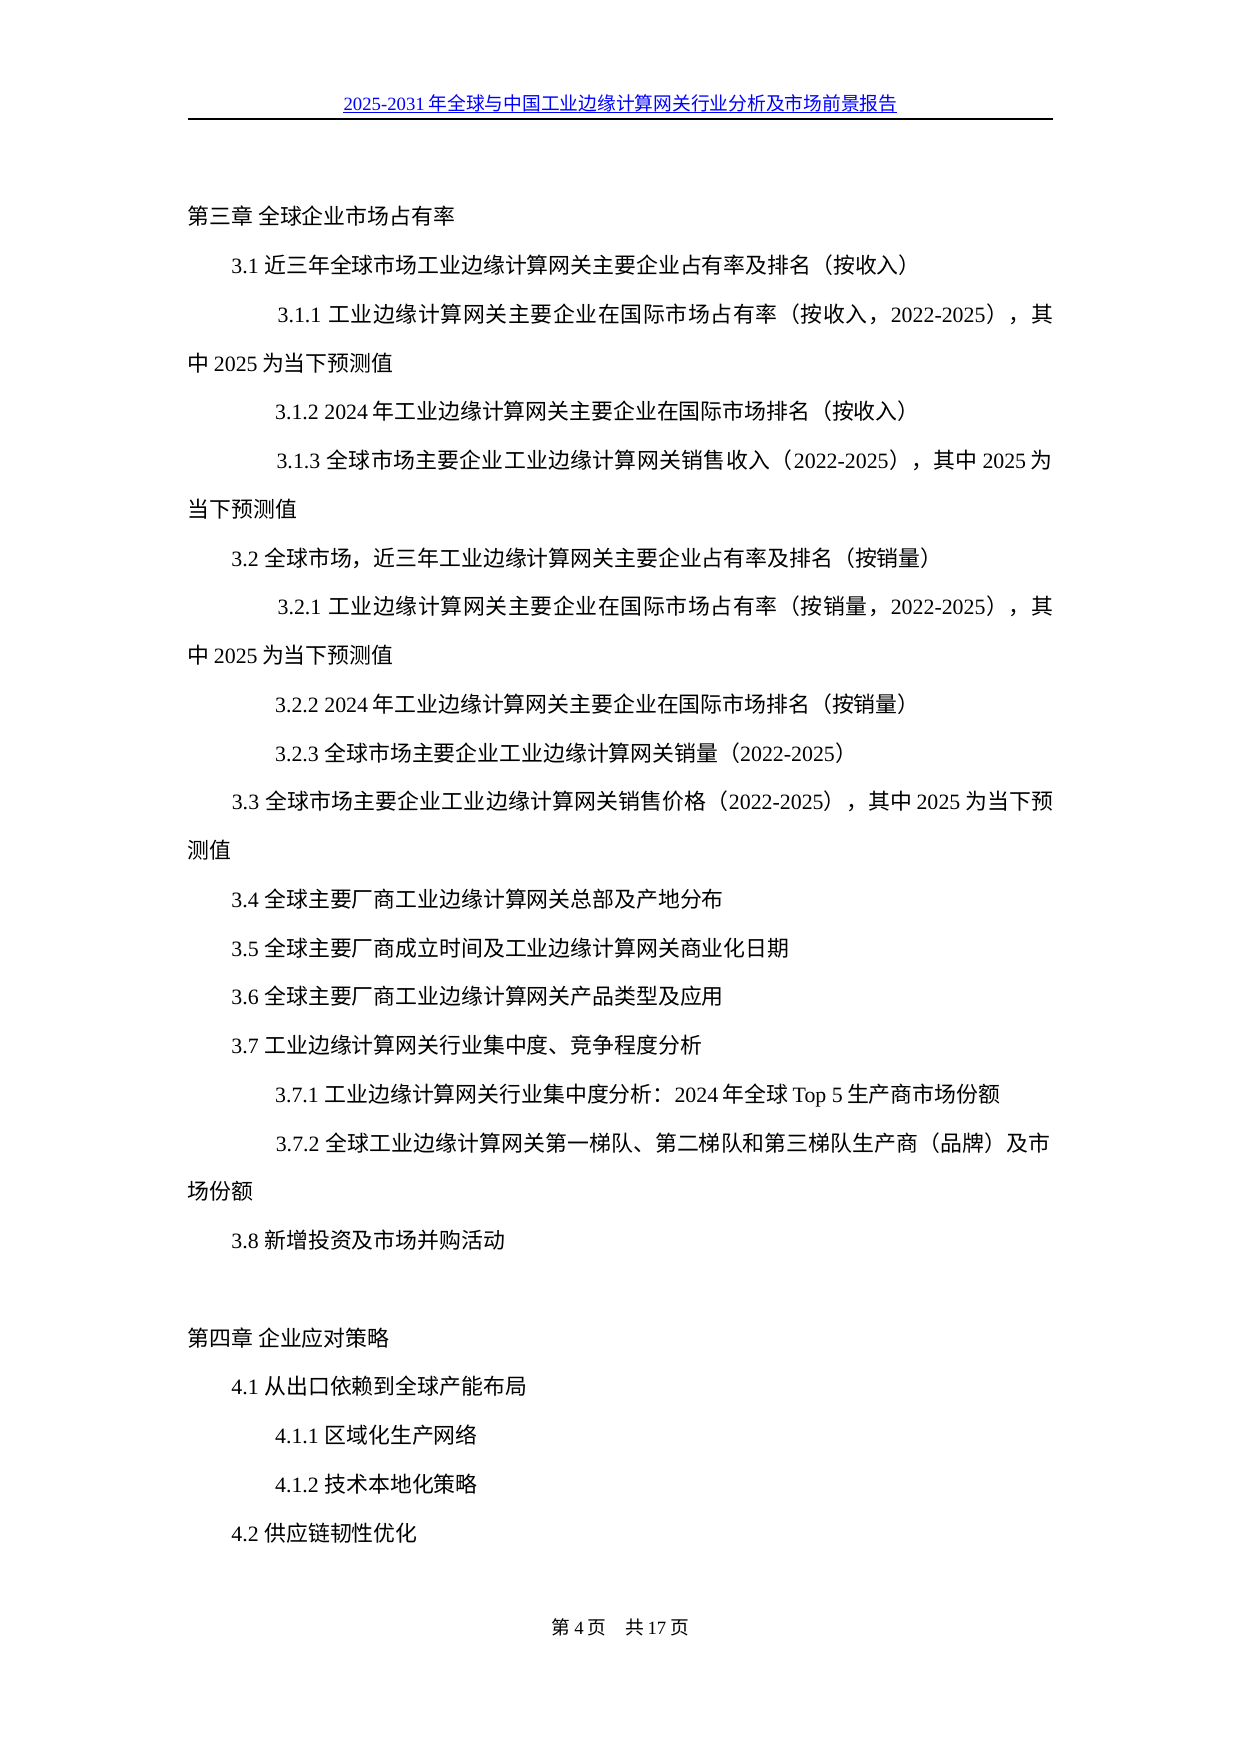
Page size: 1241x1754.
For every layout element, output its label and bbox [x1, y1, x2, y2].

text [187, 150, 1053, 1548]
